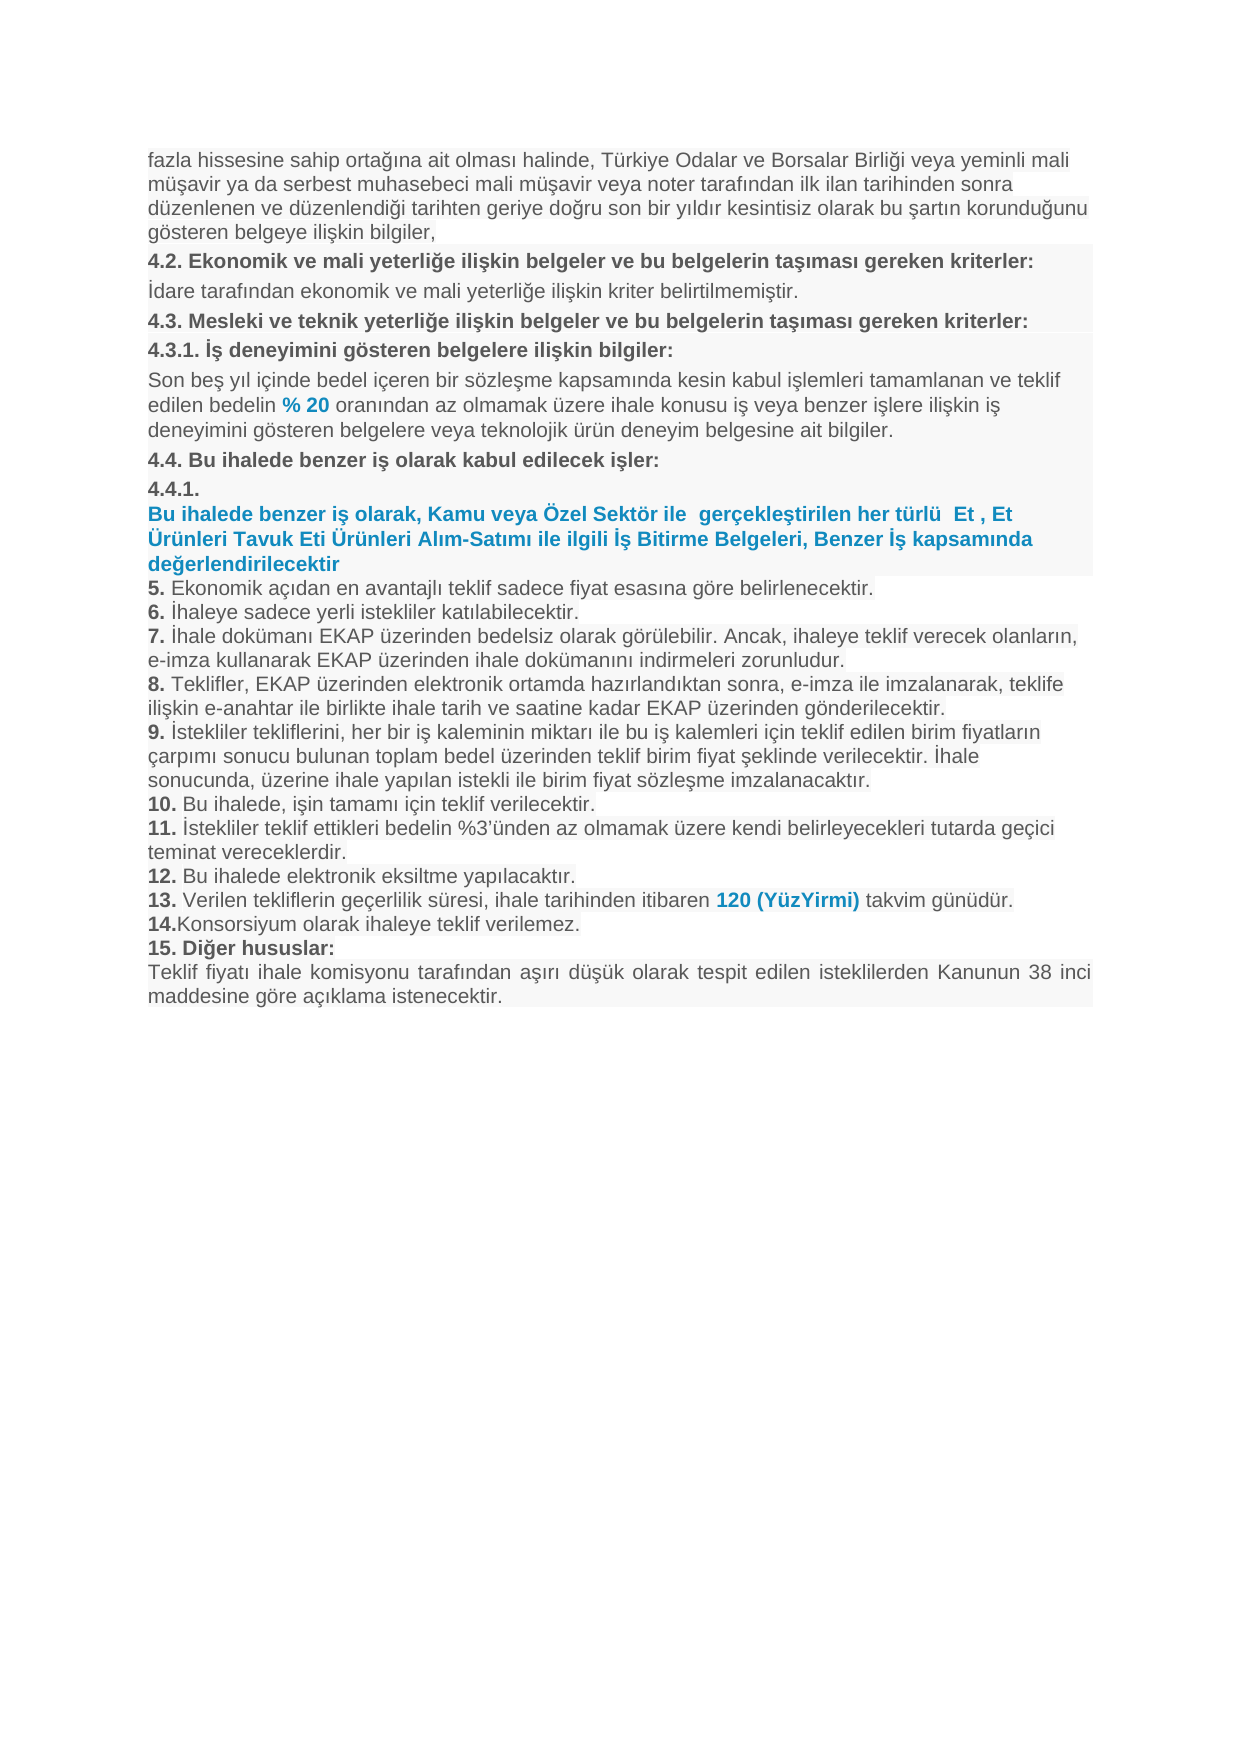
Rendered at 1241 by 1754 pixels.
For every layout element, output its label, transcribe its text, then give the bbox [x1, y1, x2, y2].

text Teklif fiyatı ihale komisyonu tarafından aşırı düşük olarak tespit edilen isteklilerden Kanunun 38 inci maddesine göre açıklama istenecektir. [148, 959, 1093, 1007]
table_cell İdare tarafından ekonomik ve mali yeterliğe ilişkin kriter belirtilmemiştir. [148, 273, 1093, 303]
table_header 4.4. Bu ihalede benzer iş olarak kabul edilecek işler: [148, 442, 1093, 472]
text 5. Ekonomik açıdan en avantajlı teklif sadece fiyat esasına göre belirlenecektir. 6. İhaleye sadece yerli istekliler katılabilecektir. 7. İhale dokümanı EKAP üzerinden bedelsiz olarak görülebilir. Ancak, ihaleye teklif verecek olanların, e-imza kullanarak EKAP üzerinden ihale dokümanını indirmeleri zorunludur. 8. Teklifler, EKAP üzerinden elektronik ortamda hazırlandıktan sonra, e-imza ile imzalanarak, teklife ilişkin e-anahtar ile birlikte ihale tarih ve saatine kadar EKAP üzerinden gönderilecektir. 9. İstekliler tekliflerini, her bir iş kaleminin miktarı ile bu iş kalemleri için teklif edilen birim fiyatların çarpımı sonucu bulunan toplam bedel üzerinden teklif birim fiyat şeklinde verilecektir. İhale sonucunda, üzerine ihale yapılan istekli ile birim fiyat sözleşme imzalanacaktır. 10. Bu ihalede, işin tamamı için teklif verilecektir. 11. İstekliler teklif ettikleri bedelin %3’ünden az olmamak üzere kendi belirleyecekleri tutarda geçici teminat vereceklerdir. 12. Bu ihalede elektronik eksiltme yapılacaktır. 13. Verilen tekliflerin geçerlilik süresi, ihale tarihinden itibaren 120 (YüzYirmi) takvim günüdür. 14.Konsorsiyum olarak ihaleye teklif verilemez. 15. Diğer hususlar: [335, 576, 1093, 959]
table_header 4.2. Ekonomik ve mali yeterliğe ilişkin belgeler ve bu belgelerin taşıması gereken kriterler: [148, 244, 1093, 273]
table_header 4.3. Mesleki ve teknik yeterliğe ilişkin belgeler ve bu belgelerin taşıması gereken kriterler: [148, 303, 1093, 332]
table_cell Son beş yıl içinde bedel içeren bir sözleşme kapsamında kesin kabul işlemleri tamamlanan ve teklif edilen bedelin % 20 oranından az olmamak üzere ihale konusu iş veya benzer işlere ilişkin iş deneyimini gösteren belgelere veya teknolojik ürün deneyim belgesine ait bilgiler. [148, 362, 1093, 442]
table_cell 4.4.1. Bu ihalede benzer iş olarak, Kamu veya Özel Sektör ile gerçekleştirilen her türlü Et , Et Ürünleri Tavuk Eti Ürünleri Alım-Satımı ile ilgili İş Bitirme Belgeleri, Benzer İş kapsamında değerlendirilecektir [148, 472, 1093, 576]
table_cell 4.3.1. İş deneyimini gösteren belgelere ilişkin bilgiler: [148, 333, 1093, 362]
